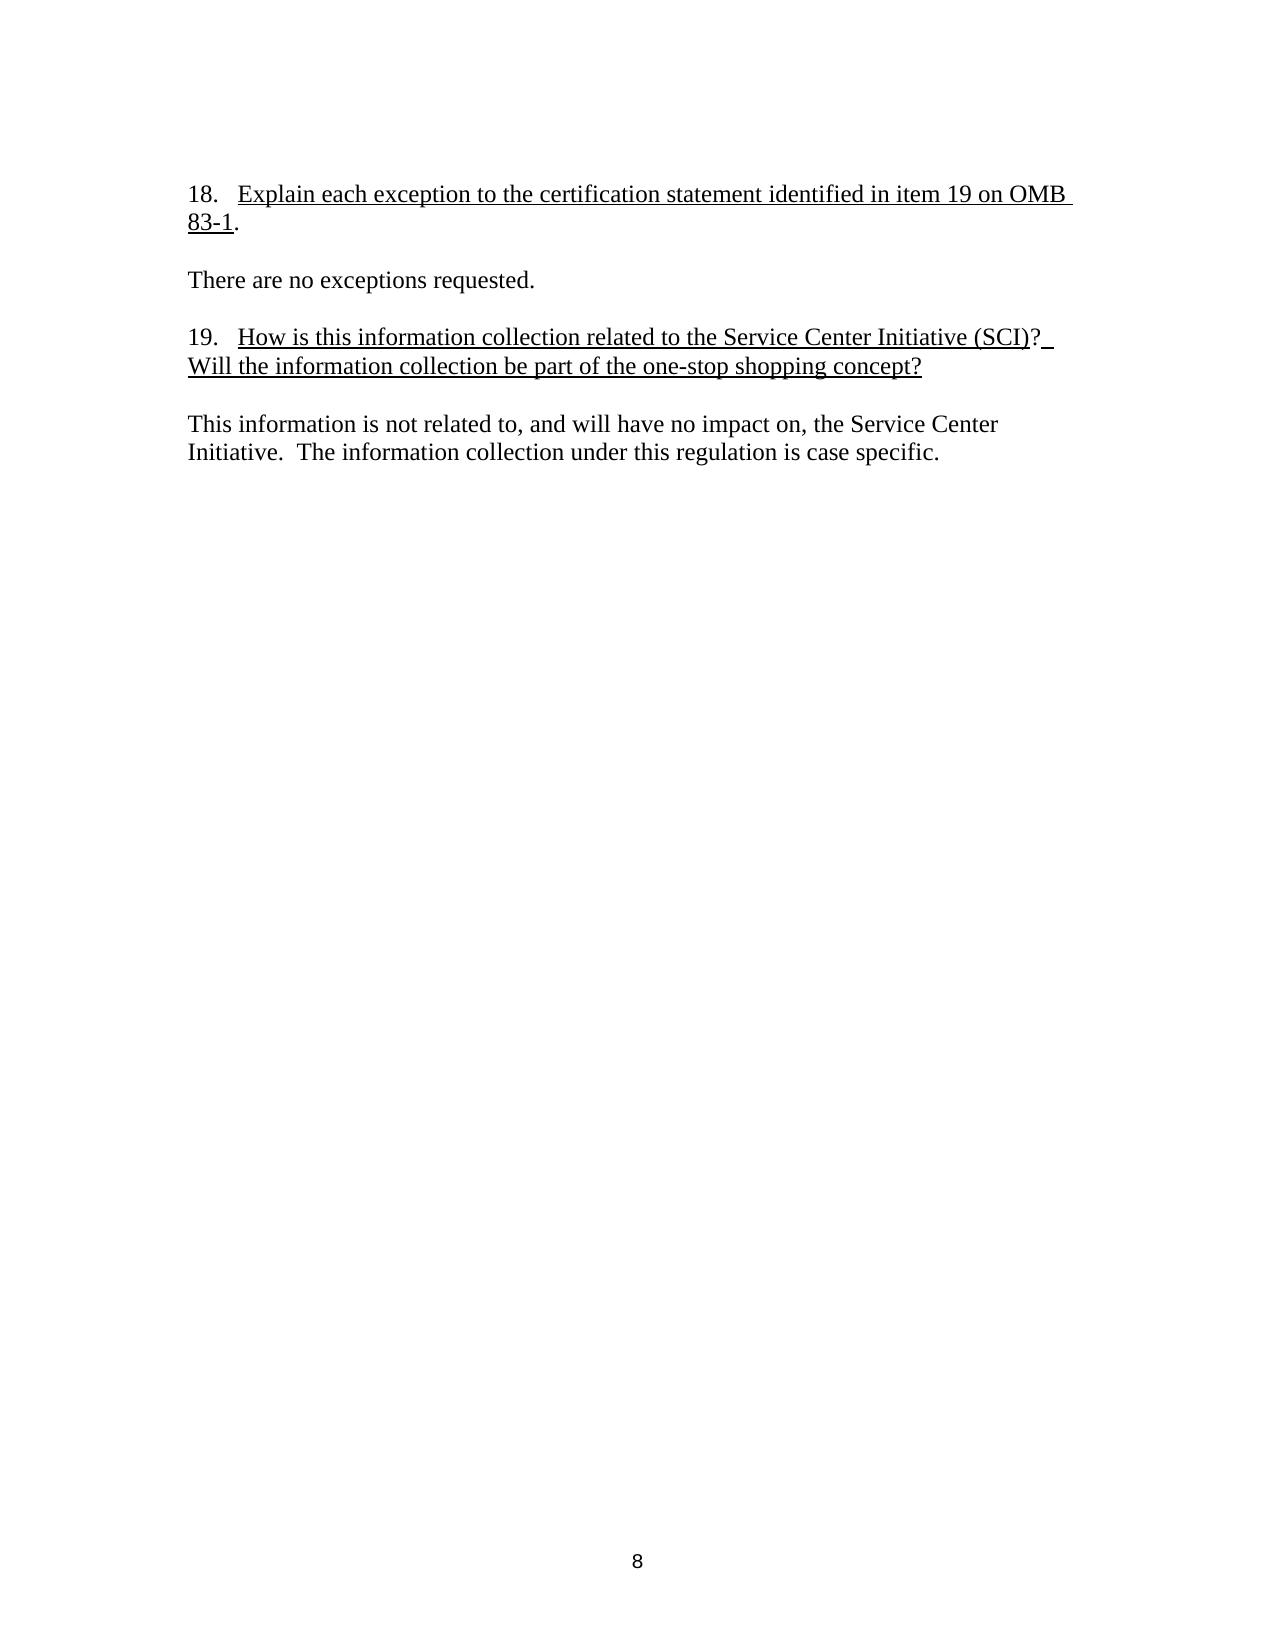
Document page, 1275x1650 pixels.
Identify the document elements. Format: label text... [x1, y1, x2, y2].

text This information is not related to, and will have no impact on, the Service Center Initiative. The information collection under this regulation is case specific. [187, 409, 1087, 466]
text 18. Explain each exception to the certification statement identified in item 19 on OMB 83-1. [187, 179, 1087, 236]
text There are no exceptions requested. [187, 265, 1087, 294]
text 19. How is this information collection related to the Initiative (SCI)? Will the information collection be part of the one-stop shopping concept? [187, 322, 1087, 380]
